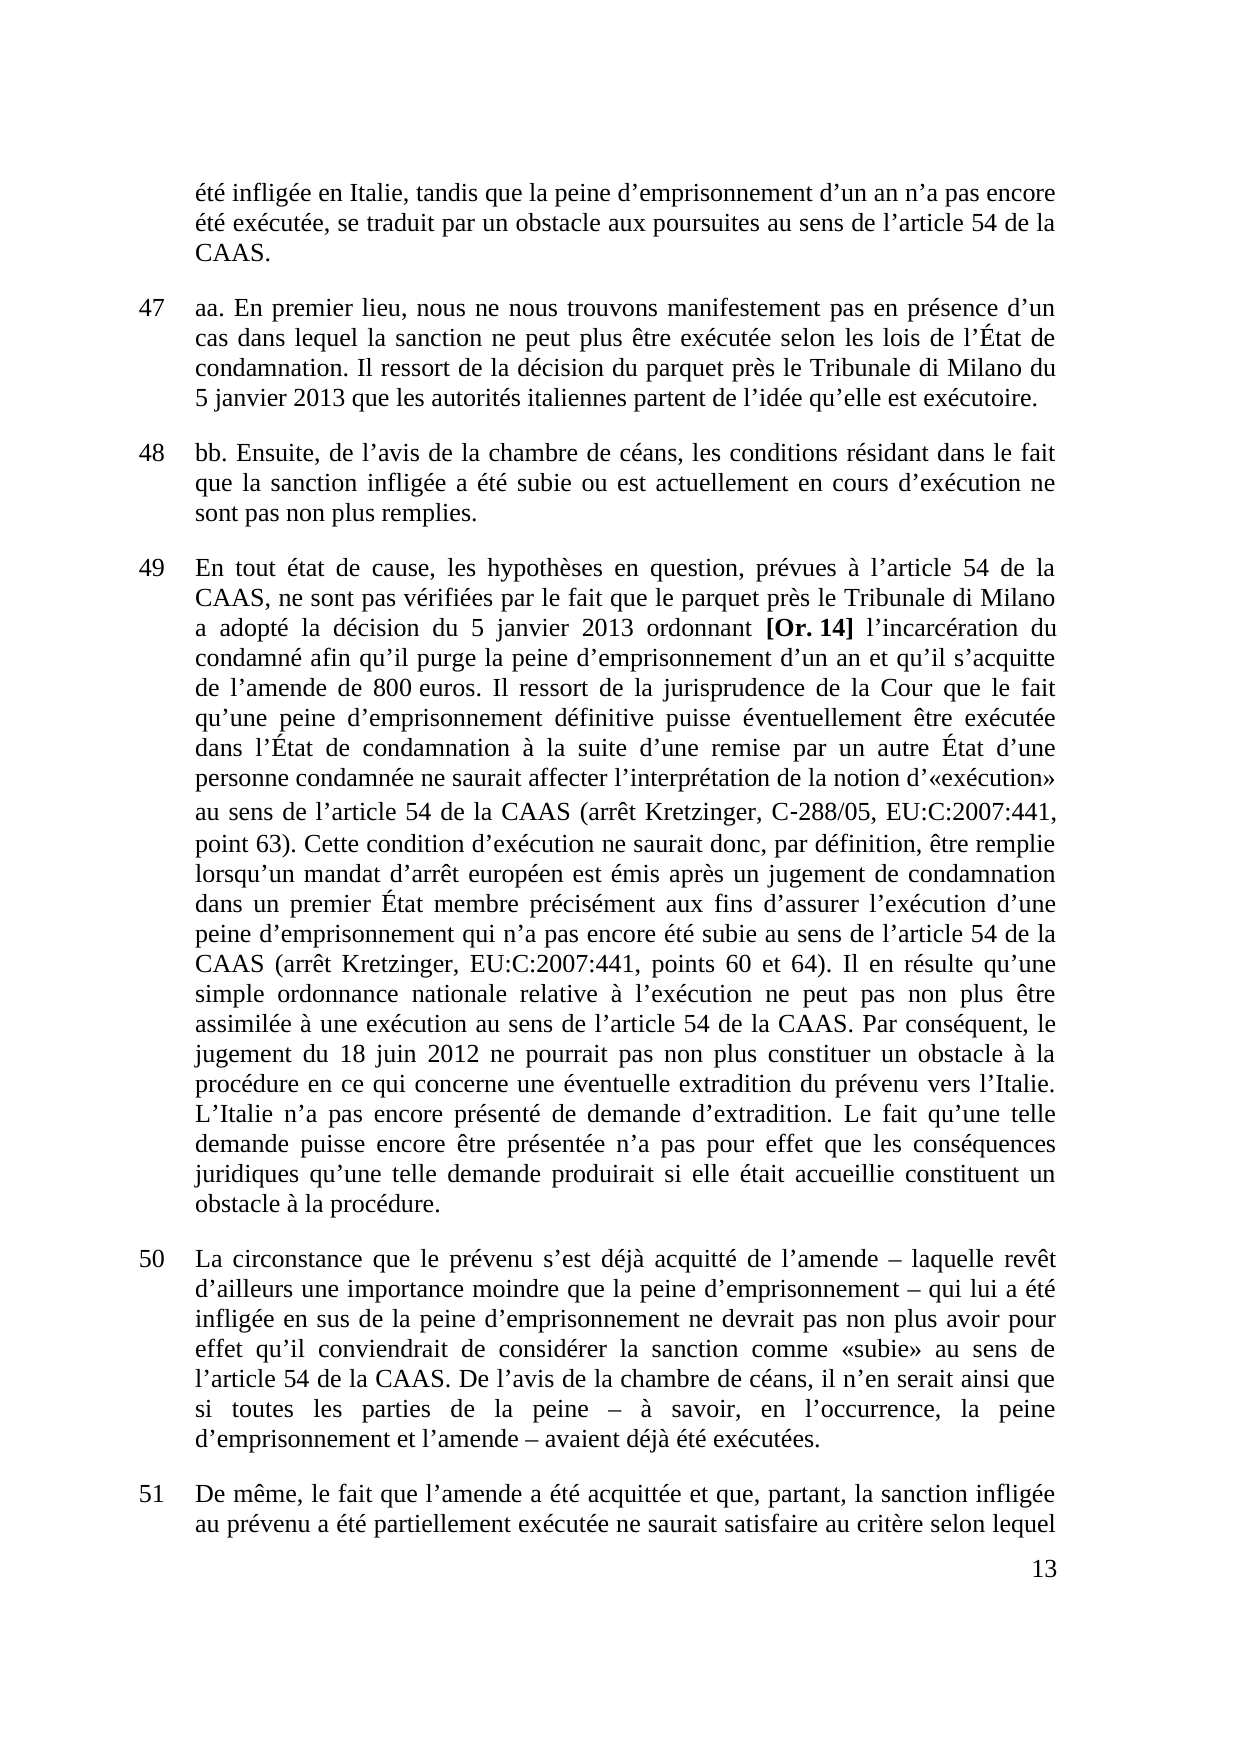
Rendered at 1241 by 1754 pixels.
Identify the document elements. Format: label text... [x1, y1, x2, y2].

text bb. Ensuite, de l’avis de la chambre de céans, les conditions résidant dans le fait que la sanction infligée a été subie ou est actuellement en cours d’exécution ne sont pas non plus remplies. [139, 437, 1057, 527]
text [139, 177, 1057, 267]
text La circonstance que le prévenu s’est déjà acquitté de l’amende – laquelle revêt d’ailleurs une importance moindre que la peine d’emprisonnement – qui lui a été infligée en sus de la peine d’emprisonnement ne devrait pas non plus avoir pour effet qu’il conviendrait de considérer la sanction comme «subie» au sens de l’article 54 de la CAAS. De l’avis de la chambre de céans, il n’en serait ainsi que si toutes les parties de la peine – à savoir, en l’occurrence, la peine d’emprisonnement et l’amende – avaient déjà été exécutées. [139, 1243, 1057, 1453]
text En tout état de cause, les hypothèses en question, prévues à l’article 54 de la CAAS, ne sont pas vérifiées par le fait que le parquet près le Tribunale di Milano a adopté la décision du 5 janvier 2013 ordonnant [Or. 14] l’incarcération du condamné afin qu’il purge la peine d’emprisonnement d’un an et qu’il s’acquitte de l’amende de 800 euros. Il ressort de la jurisprudence de la Cour que le fait qu’une peine d’emprisonnement définitive puisse éventuellement être exécutée dans l’État de condamnation à la suite d’une remise par un autre État d’une personne condamnée ne saurait affecter l’interprétation de la notion d’«exécution» au sens de l’article 54 de la CAAS (arrêt Kretzinger, C‑288/05, EU:C:2007:441, point 63). Cette condition d’exécution ne saurait donc, par définition, être remplie lorsqu’un mandat d’arrêt européen est émis après un jugement de condamnation dans un premier État membre précisément aux fins d’assurer l’exécution d’une peine d’emprisonnement qui n’a pas encore été subie au sens de l’article 54 de la CAAS (arrêt Kretzinger, EU:C:2007:441, points 60 et 64). Il en résulte qu’une simple ordonnance nationale relative à l’exécution ne peut pas non plus être assimilée à une exécution au sens de l’article 54 de la CAAS. Par conséquent, le jugement du 18 juin 2012 ne pourrait pas non plus constituer un obstacle à la procédure en ce qui concerne une éventuelle extradition du prévenu vers l’Italie. L’Italie n’a pas encore présenté de demande d’extradition. Le fait qu’une telle demande puisse encore être présentée n’a pas pour effet que les conséquences juridiques qu’une telle demande produirait si elle était accueillie constituent un obstacle à la procédure. [139, 552, 1057, 1218]
text aa. En premier lieu, nous ne nous trouvons manifestement pas en présence d’un cas dans lequel la sanction ne peut plus être exécutée selon les lois de l’État de condamnation. Il ressort de la décision du parquet près le Tribunale di Milano du 5 janvier 2013 que les autorités italiennes partent de l’idée qu’elle est exécutoire. [139, 292, 1057, 412]
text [139, 1478, 1057, 1538]
